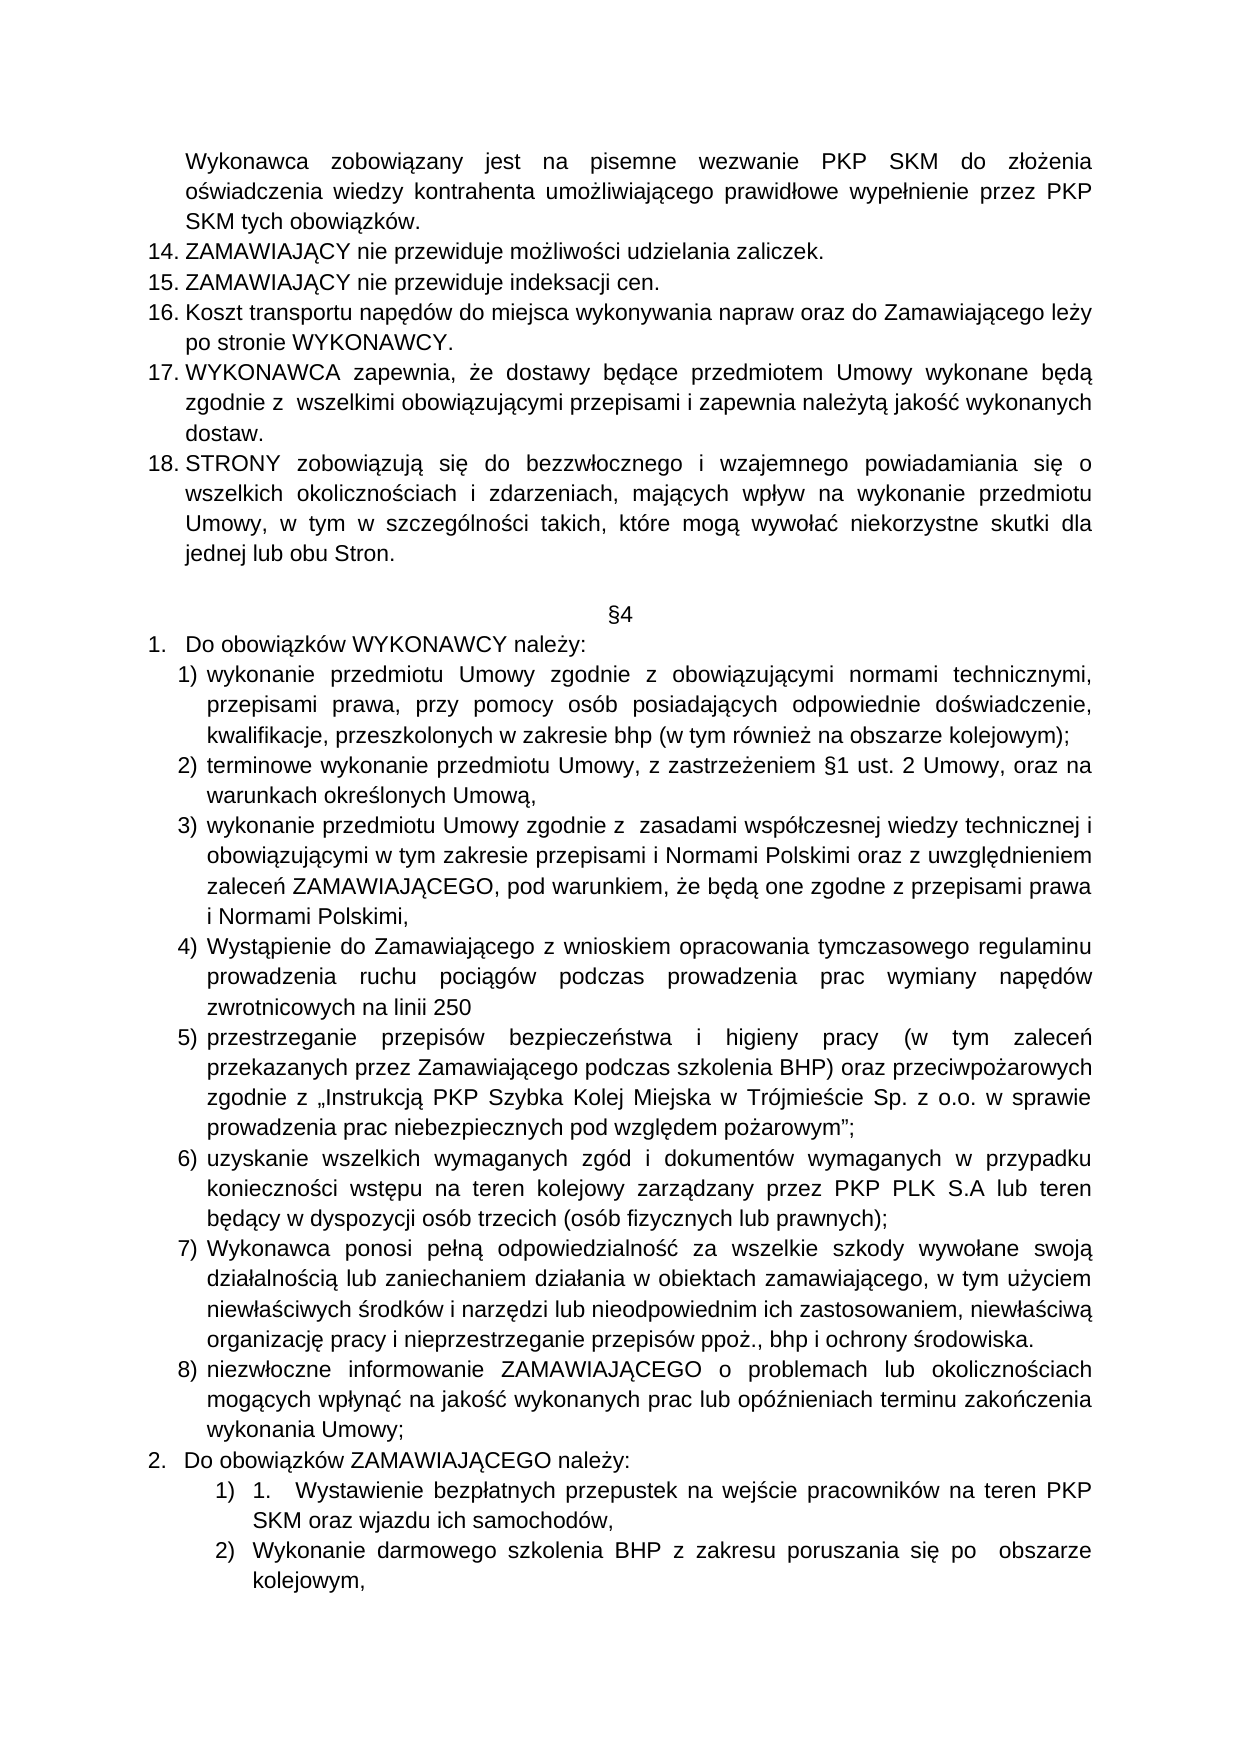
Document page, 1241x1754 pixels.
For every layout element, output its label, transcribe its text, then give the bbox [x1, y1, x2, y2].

list ZAMAWIAJĄCY nie przewiduje możliwości udzielania zaliczek. [148, 238, 1093, 264]
list Do obowiązków ZAMAWIAJĄCEGO należy: [148, 1447, 1093, 1473]
text §4 [148, 601, 1093, 627]
list 1. Wystawienie bezpłatnych przepustek na wejście pracowników na teren PKP SKM oraz wjazdu ich samochodów, [215, 1477, 1093, 1533]
list wykonanie przedmiotu Umowy zgodnie z obowiązującymi normami technicznymi, przepisami prawa, przy pomocy osób posiadających odpowiednie doświadczenie, kwalifikacje, przeszkolonych w zakresie bhp (w tym również na obszarze kolejowym); [177, 661, 1093, 748]
list niezwłoczne informowanie ZAMAWIAJĄCEGO o problemach lub okolicznościach mogących wpłynąć na jakość wykonanych prac lub opóźnieniach terminu zakończenia wykonania Umowy; [177, 1356, 1093, 1443]
list wykonanie przedmiotu Umowy zgodnie z zasadami współczesnej wiedzy technicznej i obowiązującymi w tym zakresie przepisami i Normami Polskimi oraz z uwzględnieniem zaleceń ZAMAWIAJĄCEGO, pod warunkiem, że będą one zgodne z przepisami prawa i Normami Polskimi, [177, 812, 1093, 929]
list przestrzeganie przepisów bezpieczeństwa i higieny pracy (w tym zaleceń przekazanych przez Zamawiającego podczas szkolenia BHP) oraz przeciwpożarowych zgodnie z „Instrukcją PKP Szybka Kolej Miejska w Trójmieście Sp. z o.o. w sprawie prowadzenia prac niebezpiecznych pod względem pożarowym”; [177, 1024, 1093, 1141]
list Wykonawca ponosi pełną odpowiedzialność za wszelkie szkody wywołane swoją działalnością lub zaniechaniem działania w obiektach zamawiającego, w tym użyciem niewłaściwych środków i narzędzi lub nieodpowiednim ich zastosowaniem, niewłaściwą organizację pracy i nieprzestrzeganie przepisów ppoż., bhp i ochrony środowiska. [177, 1235, 1093, 1352]
list STRONY zobowiązują się do bezzwłocznego i wzajemnego powiadamiania się o wszelkich okolicznościach i zdarzeniach, mających wpływ na wykonanie przedmiotu Umowy, w tym w szczególności takich, które mogą wywołać niekorzystne skutki dla jednej lub obu Stron. [148, 450, 1093, 567]
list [148, 148, 1093, 234]
list ZAMAWIAJĄCY nie przewiduje indeksacji cen. [148, 268, 1093, 295]
list Wystąpienie do Zamawiającego z wnioskiem opracowania tymczasowego regulaminu prowadzenia ruchu pociągów podczas prowadzenia prac wymiany napędów zwrotnicowych na linii 250 [177, 933, 1093, 1020]
list WYKONAWCA zapewnia, że dostawy będące przedmiotem Umowy wykonane będą zgodnie z wszelkimi obowiązującymi przepisami i zapewnia należytą jakość wykonanych dostaw. [148, 359, 1093, 446]
list terminowe wykonanie przedmiotu Umowy, z zastrzeżeniem §1 ust. 2 Umowy, oraz na warunkach określonych Umową, [177, 752, 1093, 808]
list Wykonanie darmowego szkolenia BHP z zakresu poruszania się po obszarze kolejowym, [215, 1537, 1093, 1594]
list Do obowiązków WYKONAWCY należy: [148, 631, 1093, 657]
list uzyskanie wszelkich wymaganych zgód i dokumentów wymaganych w przypadku konieczności wstępu na teren kolejowy zarządzany przez PKP PLK S.A lub teren będący w dyspozycji osób trzecich (osób fizycznych lub prawnych); [177, 1144, 1093, 1231]
list Koszt transportu napędów do miejsca wykonywania napraw oraz do Zamawiającego leży po stronie WYKONAWCY. [148, 299, 1093, 355]
